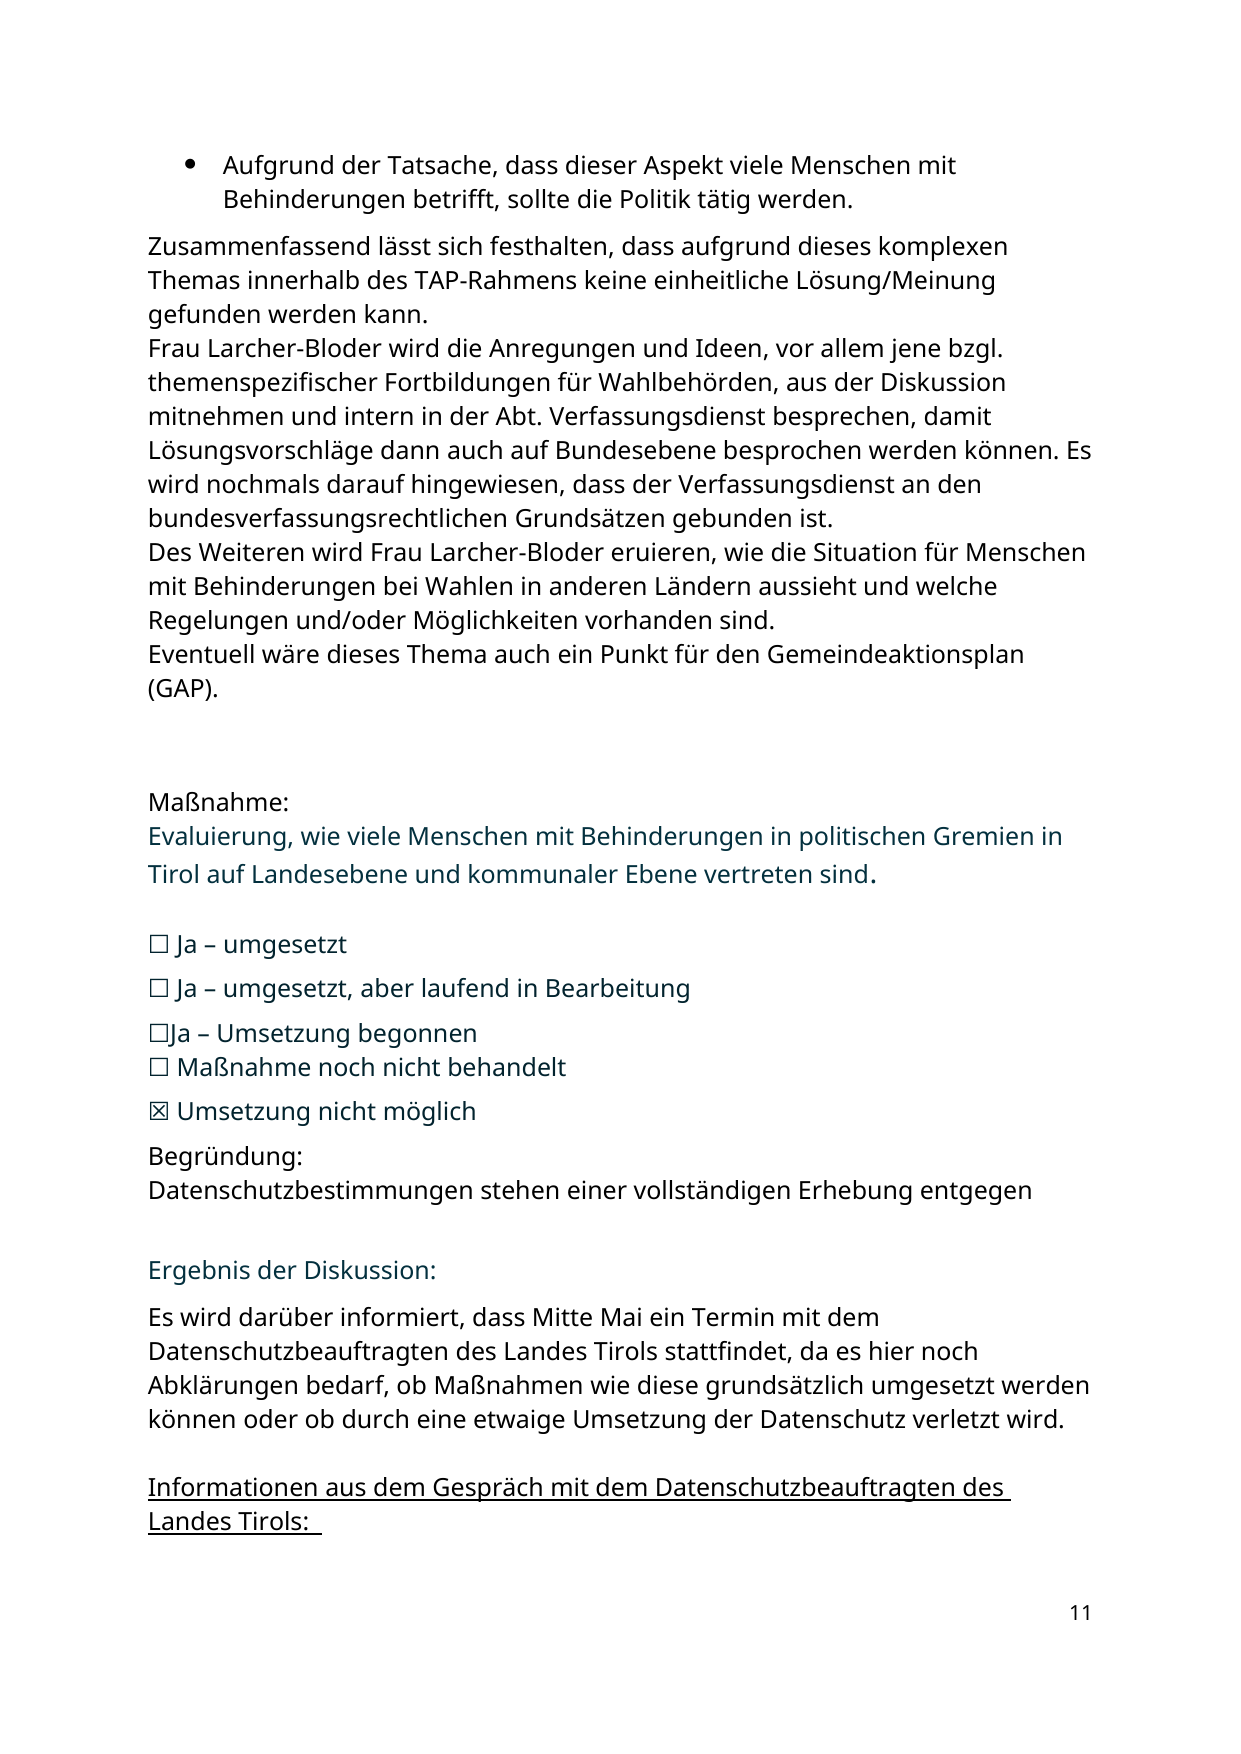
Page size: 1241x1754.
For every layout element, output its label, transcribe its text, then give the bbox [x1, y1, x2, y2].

text Ja – umgesetzt, aber laufend in Bearbeitung [148, 971, 1093, 1005]
text Zusammenfassend lässt sich festhalten, dass aufgrund dieses komplexen Themas innerhalb des TAP-Rahmens keine einheitliche Lösung/Meinung gefunden werden kann. Frau Larcher-Bloder wird die Anregungen und Ideen, vor allem jene bzgl. themenspezifischer Fortbildungen für Wahlbehörden, aus der Diskussion mitnehmen und intern in der Abt. Verfassungsdienst besprechen, damit Lösungsvorschläge dann auch auf Bundesebene besprochen werden können. Es wird nochmals darauf hingewiesen, dass der Verfassungsdienst an den bundesverfassungsrechtlichen Grundsätzen gebunden ist. Des Weiteren wird Frau Larcher-Bloder eruieren, wie die Situation für Menschen mit Behinderungen bei Wahlen in anderen Ländern aussieht und welche Regelungen und/oder Möglichkeiten vorhanden sind. Eventuell wäre dieses Thema auch ein Punkt für den Gemeindeaktionsplan (GAP). Maßnahme: Evaluierung, wie viele Menschen mit Behinderungen in politischen Gremien in Tirol auf Landesebene und kommunaler Ebene vertreten sind. Ja – umgesetzt [148, 228, 1093, 960]
text Begründung: Datenschutzbestimmungen stehen einer vollständigen Erhebung entgegen [148, 1138, 1093, 1206]
list Aufgrund der Tatsache, dass dieser Aspekt viele Menschen mit Behinderungen betrifft, sollte die Politik tätig werden. [185, 148, 1093, 216]
text Umsetzung nicht möglich [148, 1094, 1093, 1128]
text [148, 1299, 1093, 1538]
text Ergebnis der Diskussion: [148, 1219, 1093, 1287]
text Ja – Umsetzung begonnen Maßnahme noch nicht behandelt [148, 1015, 1093, 1083]
